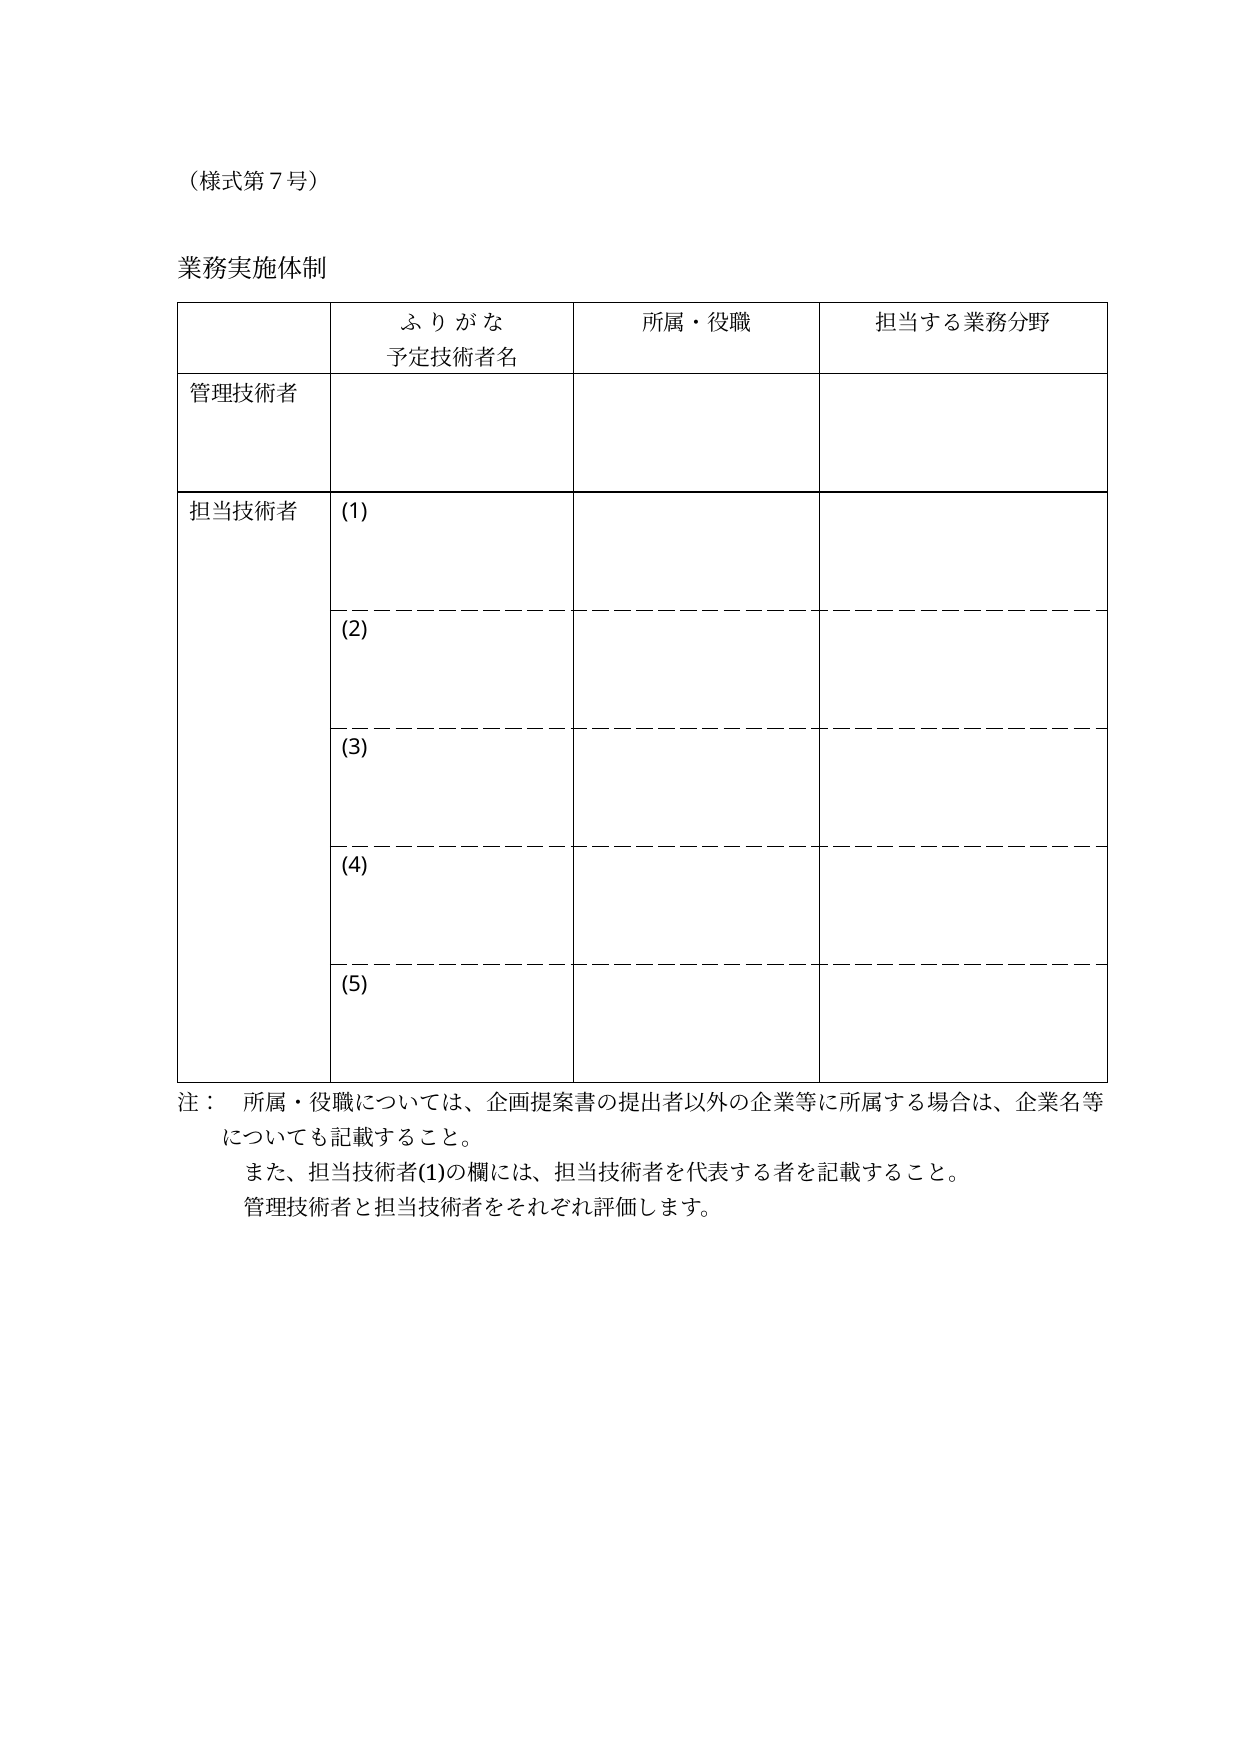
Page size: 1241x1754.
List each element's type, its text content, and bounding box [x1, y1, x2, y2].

table_cell [574, 846, 819, 964]
table_cell [574, 610, 819, 728]
table_cell [574, 728, 819, 846]
table_cell (2) [331, 610, 573, 728]
table_header [178, 303, 330, 373]
table_cell [820, 964, 1107, 1082]
table_cell (1) [331, 493, 573, 609]
text 業務実施体制 [177, 232, 1107, 302]
table_cell [331, 374, 573, 491]
table_cell [574, 374, 819, 491]
table_cell [820, 374, 1107, 491]
text （様式第７号） [177, 162, 1107, 197]
text 管理技術者と担当技術者をそれぞれ評価します。 [177, 1188, 1107, 1223]
table_header 所属・役職 [574, 303, 819, 373]
text 注： 所属・役職については、企画提案書の提出者以外の企業等に所属する場合は、企業名等についても記載すること。 [177, 1083, 1107, 1153]
table_cell (5) [331, 964, 573, 1082]
table_cell [574, 493, 819, 609]
table_cell [820, 493, 1107, 609]
table_cell (4) [331, 846, 573, 964]
table_cell [820, 846, 1107, 964]
table_cell [574, 964, 819, 1082]
table_cell [820, 728, 1107, 846]
table_header 担当する業務分野 [820, 303, 1107, 373]
text また、担当技術者(1)の欄には、担当技術者を代表する者を記載すること。 [177, 1153, 1107, 1188]
table_header ふ り が な 予定技術者名 [331, 303, 573, 373]
table_cell (3) [331, 728, 573, 846]
table_cell 担当技術者 [178, 493, 330, 1082]
table_cell 管理技術者 [178, 374, 330, 491]
table_cell [820, 610, 1107, 728]
